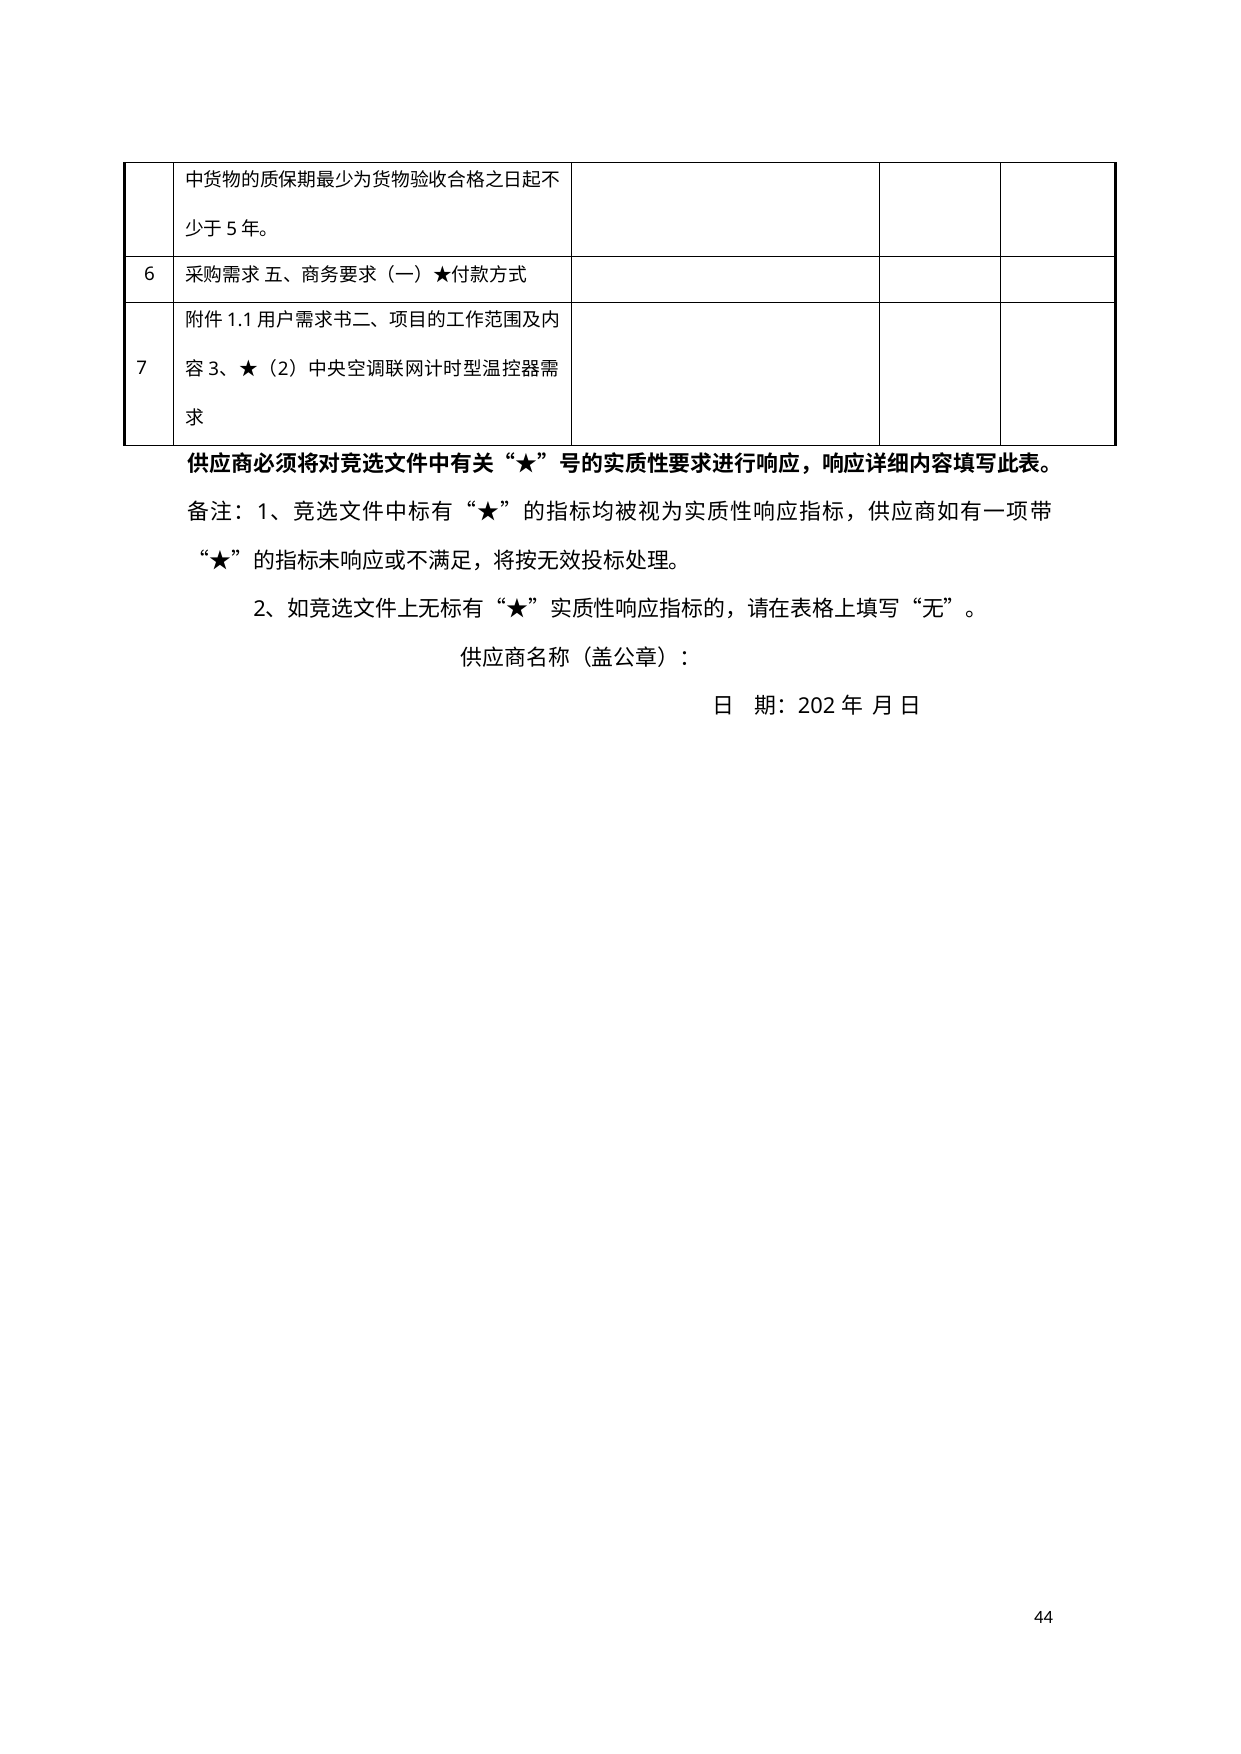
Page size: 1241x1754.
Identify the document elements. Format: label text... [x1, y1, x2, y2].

table_cell [572, 257, 879, 302]
table_cell [572, 303, 879, 445]
text 供应商名称（盖公章）： [187, 639, 1053, 672]
table_cell 附件1.1用户需求书二、项目的工作范围及内容3、★（2）中央空调联网计时型温控器需求 [174, 303, 571, 445]
text 日 期：202 年 月 日 [187, 687, 1053, 720]
text 供应商必须将对竞选文件中有关“★”号的实质性要求进行响应，响应详细内容填写此表。 [187, 446, 1053, 478]
table_cell [880, 257, 1000, 302]
table_cell 7 [126, 303, 173, 445]
table_cell [880, 303, 1000, 445]
text 2、如竞选文件上无标有“★”实质性响应指标的，请在表格上填写“无”。 [187, 591, 1053, 623]
table_cell 6 [126, 257, 173, 302]
text 备注：1、竞选文件中标有“★”的指标均被视为实质性响应指标，供应商如有一项带“★”的指标未响应或不满足，将按无效投标处理。 [187, 494, 1053, 575]
table_cell [572, 163, 879, 256]
table_cell [1001, 163, 1114, 256]
table_cell 采购需求 五、商务要求（一）★付款方式 [174, 257, 571, 302]
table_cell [174, 163, 571, 256]
table_cell [1001, 303, 1114, 445]
table_cell [1001, 257, 1114, 302]
table_cell [880, 163, 1000, 256]
table_cell 4 [126, 163, 173, 256]
